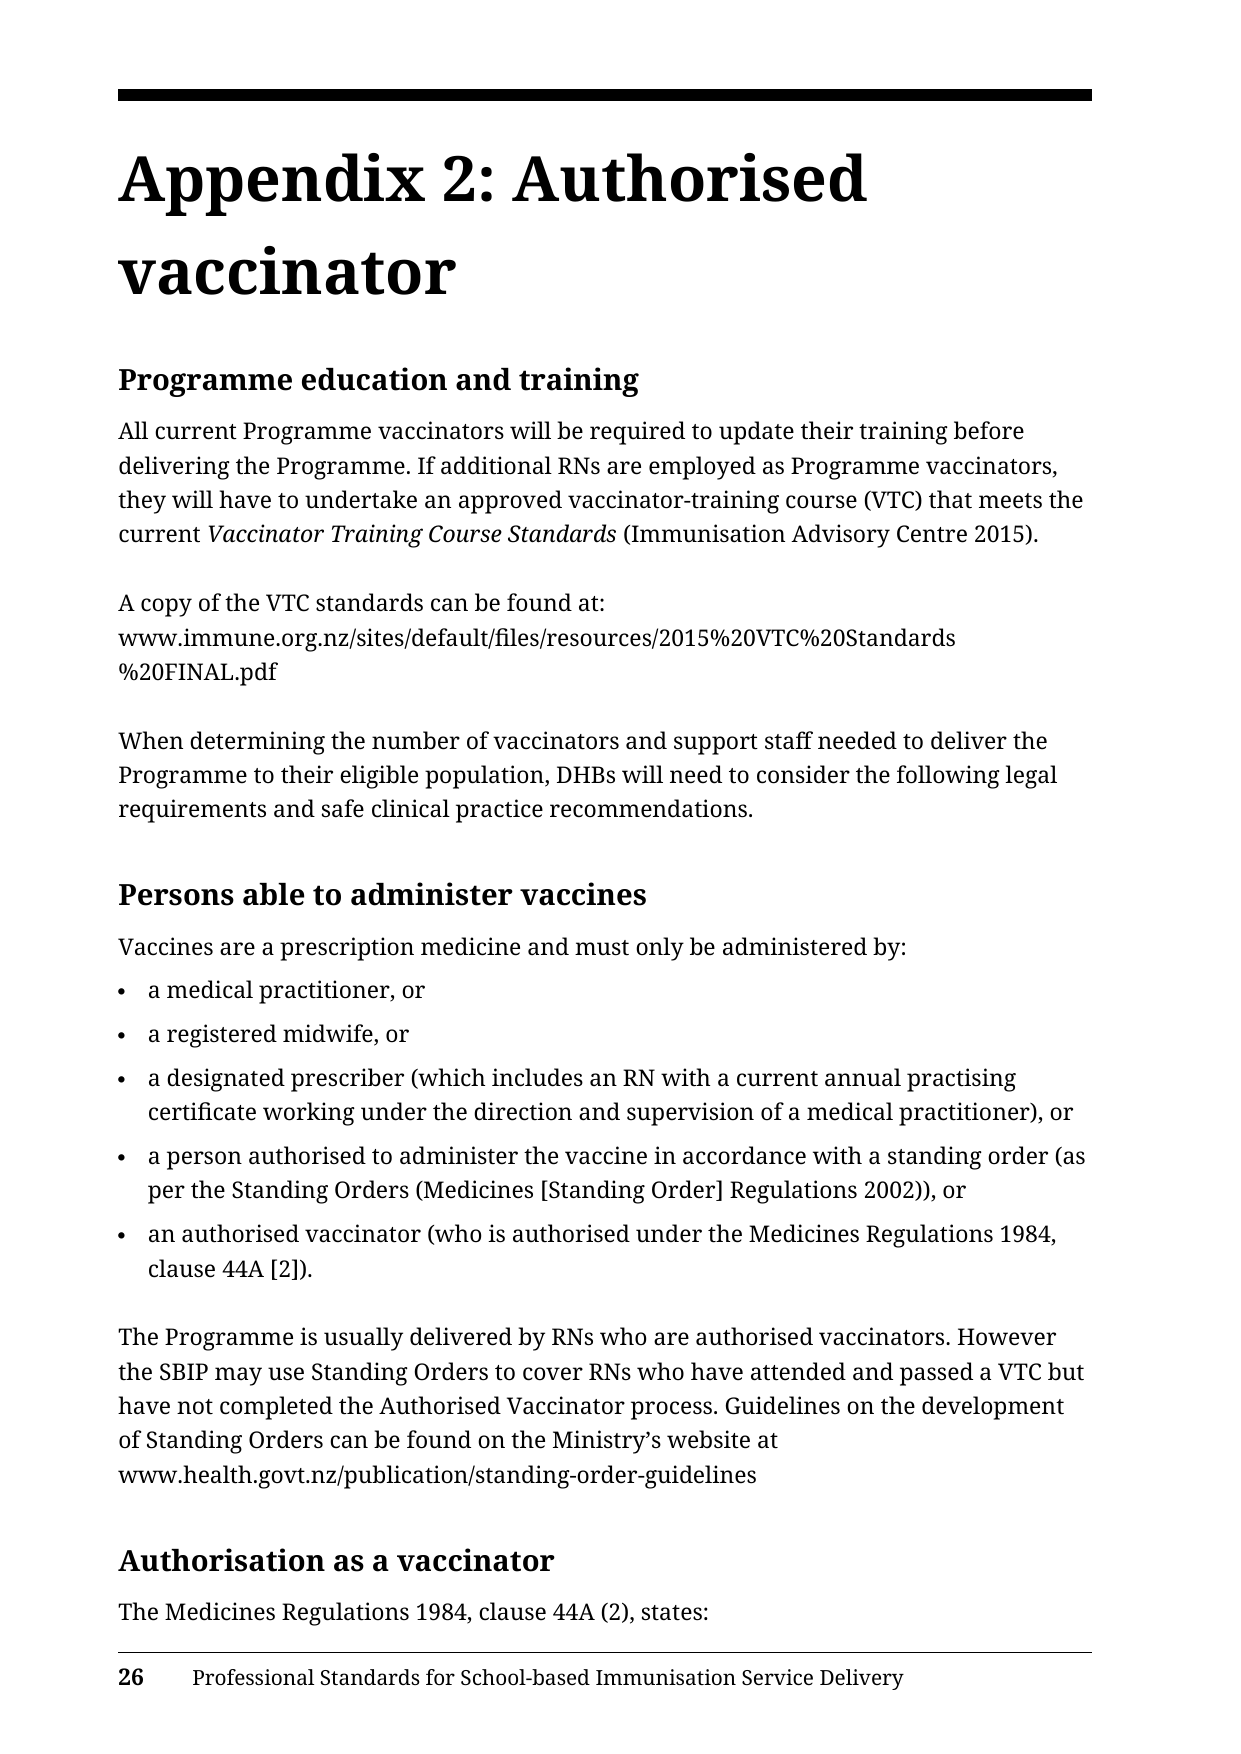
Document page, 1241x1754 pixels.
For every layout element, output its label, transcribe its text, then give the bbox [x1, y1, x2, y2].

text a person authorised to administer the vaccine in accordance with a standing order (as per the Standing Orders (Medicines [Standing Order] Regulations 2002)), or [118, 1140, 1092, 1206]
subtitle Persons able to administer vaccines [118, 874, 1092, 914]
text a registered midwife, or [118, 1018, 1092, 1049]
text The Programme is usually delivered by RNs who are authorised vaccinators. However the SBIP may use Standing Orders to cover RNs who have attended and passed a VTC but have not completed the Authorised Vaccinator process. Guidelines on the development of Standing Orders can be found on the Ministry’s website at www.health.govt.nz/publication/standing-order-guidelines [118, 1321, 1092, 1490]
text All current Programme vaccinators will be required to update their training before delivering the Programme. If additional RNs are employed as Programme vaccinators, they will have to undertake an approved vaccinator-training course (VTC) that meets the current Vaccinator Training Course Standards (Immunisation Advisory Centre 2015). [118, 415, 1092, 549]
text a medical practitioner, or [118, 974, 1092, 1006]
text a designated prescriber (which includes an RN with a current annual practising certificate working under the direction and supervision of a medical practitioner), or [118, 1062, 1092, 1128]
subtitle Programme education and training [118, 359, 1092, 399]
text A copy of the VTC standards can be found at: www.immune.org.nz/sites/default/files/resources/2015%20VTC%20Standards%20FINAL.pdf [118, 587, 1092, 687]
text Vaccines are a prescription medicine and must only be administered by: [118, 931, 1092, 962]
subtitle Authorisation as a vaccinator [118, 1540, 1092, 1580]
text The Medicines Regulations 1984, clause 44A (2), states: [118, 1596, 1092, 1627]
text When determining the number of vaccinators and support staff needed to deliver the Programme to their eligible population, DHBs will need to consider the following legal requirements and safe clinical practice recommendations. [118, 724, 1092, 824]
text an authorised vaccinator (who is authorised under the Medicines Regulations 1984, clause 44A [2]). [118, 1218, 1092, 1284]
subtitle Appendix 2: Authorised vaccinator [118, 101, 1092, 313]
